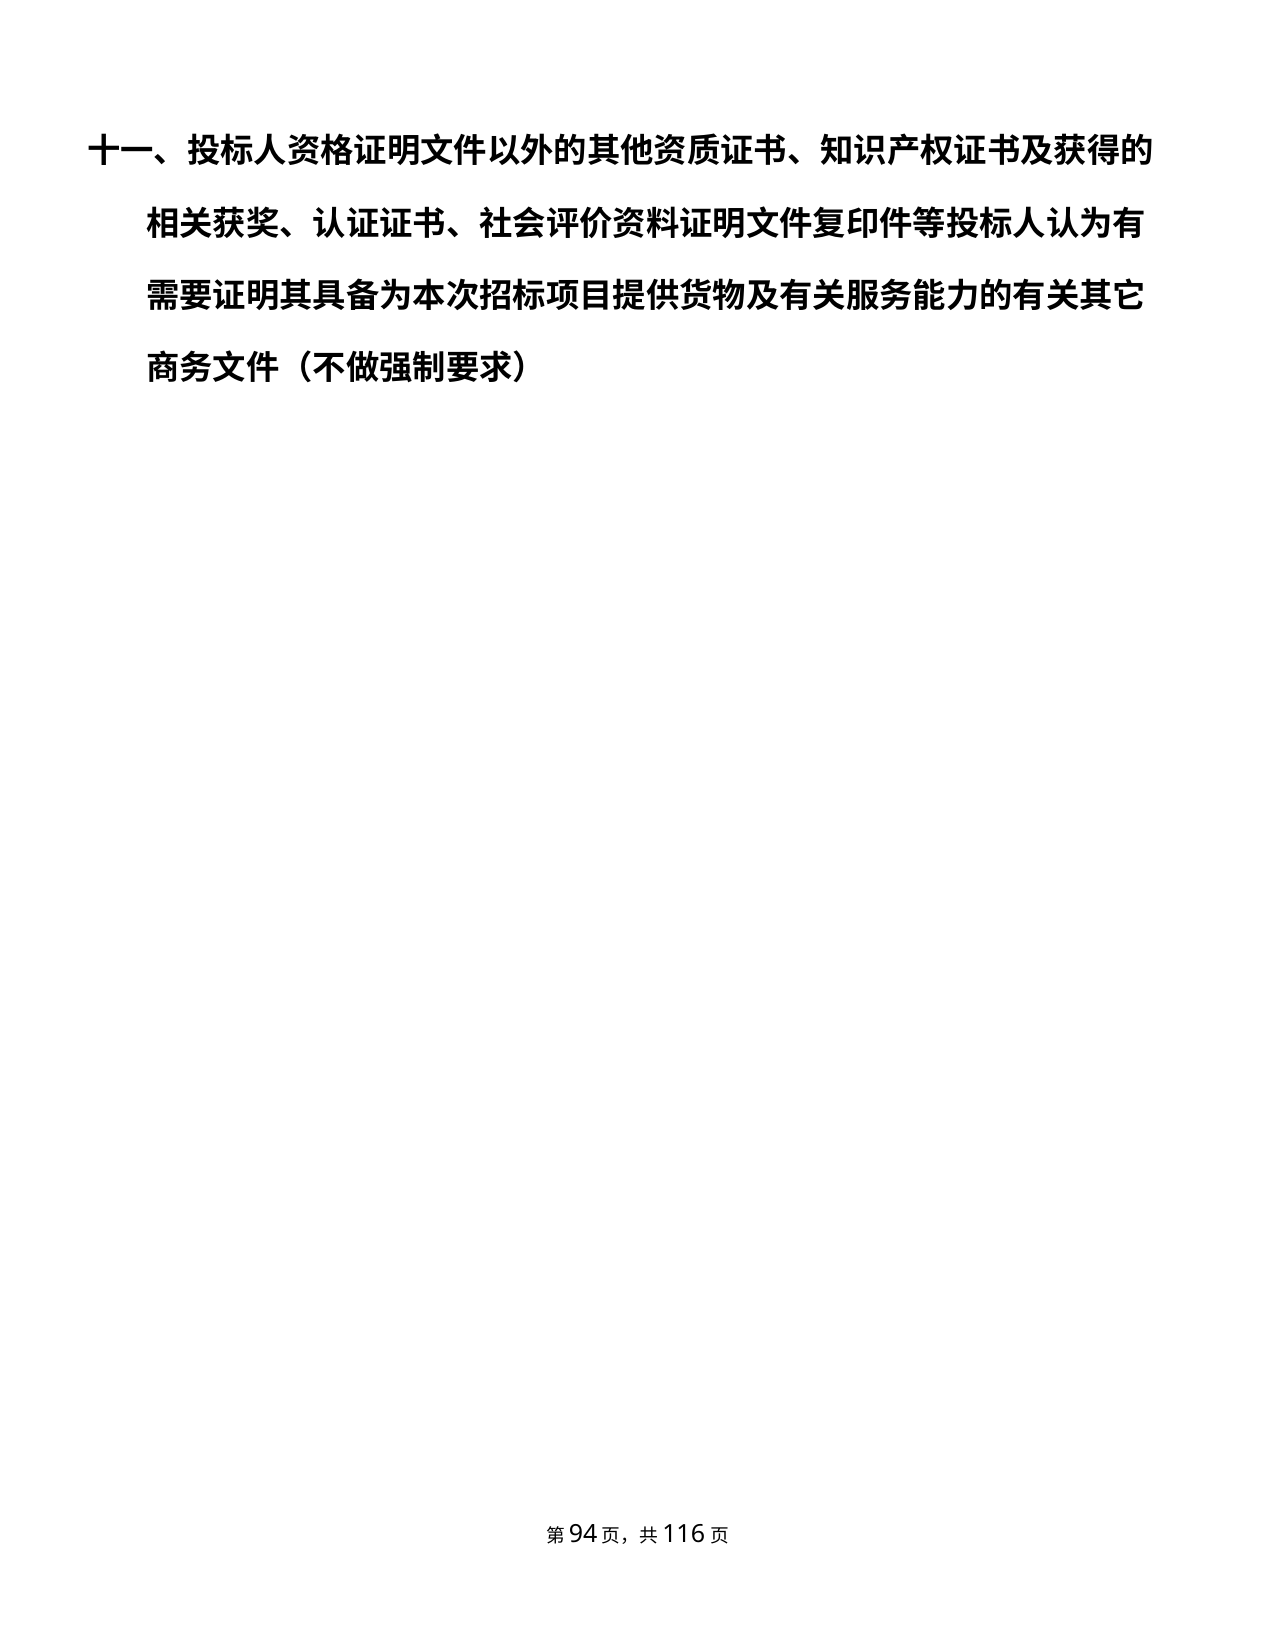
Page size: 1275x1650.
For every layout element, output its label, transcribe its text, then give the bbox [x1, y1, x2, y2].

text 十一、投标人资格证明文件以外的其他资质证书、知识产权证书及获得的相关获奖、认证证书、社会评价资料证明文件复印件等投标人认为有需要证明其具备为本次招标项目提供货物及有关服务能力的有关其它商务文件（不做强制要求） [87, 124, 1166, 389]
